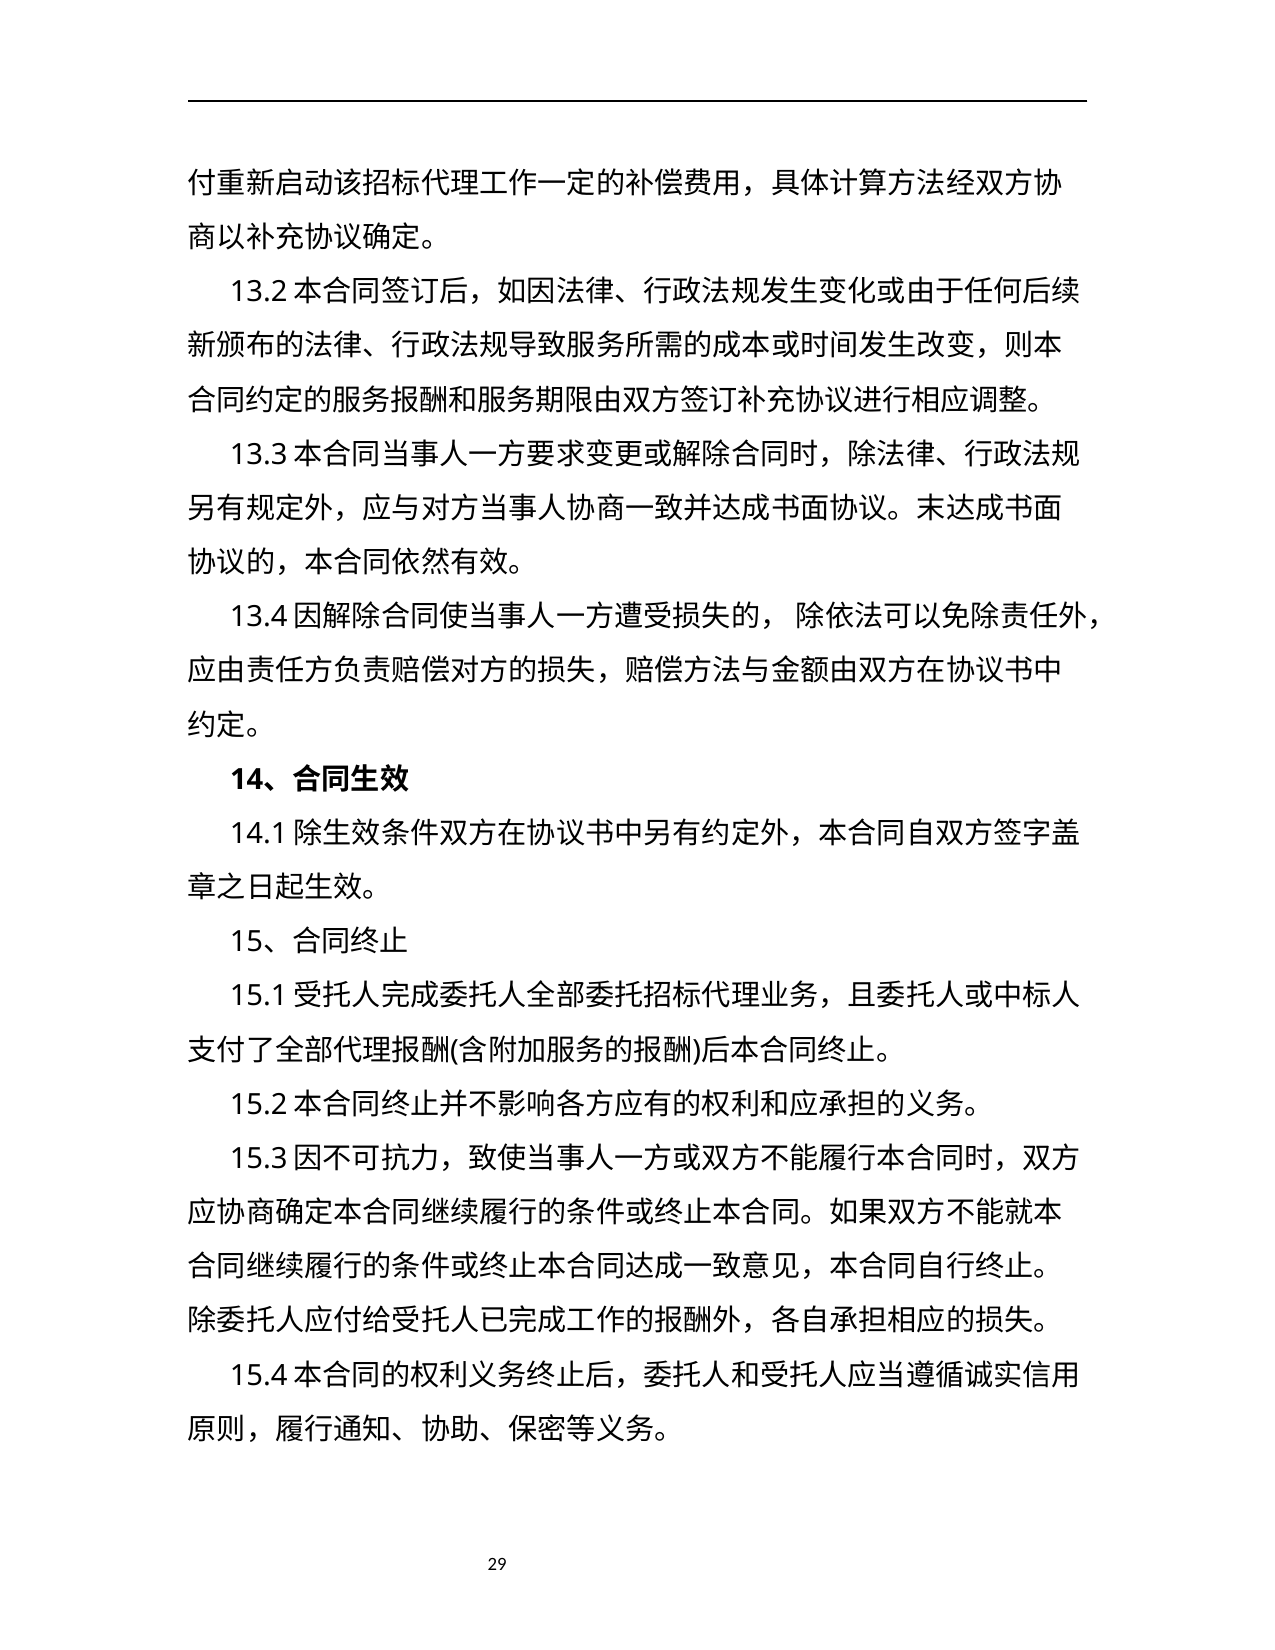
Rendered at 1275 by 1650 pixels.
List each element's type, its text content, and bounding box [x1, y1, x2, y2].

text 14、合同生效 [187, 746, 1087, 800]
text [187, 150, 1087, 258]
text 13.4因解除合同使当事人一方遭受损失的， 除依法可以免除责任外，应由责任方负责赔偿对方的损失，赔偿方法与金额由双方在协议书中约定。 [187, 583, 1087, 746]
text 15、合同终止 [187, 908, 1087, 962]
text 15.4本合同的权利义务终止后，委托人和受托人应当遵循诚实信用原则，履行通知、协助、保密等义务。 [187, 1342, 1087, 1450]
text 15.2本合同终止并不影响各方应有的权利和应承担的义务。 [187, 1071, 1087, 1125]
text 14.1除生效条件双方在协议书中另有约定外，本合同自双方签字盖章之日起生效。 [187, 800, 1087, 908]
text 13.3本合同当事人一方要求变更或解除合同时，除法律、行政法规另有规定外，应与对方当事人协商一致并达成书面协议。末达成书面协议的，本合同依然有效。 [187, 421, 1087, 583]
text 15.3因不可抗力，致使当事人一方或双方不能履行本合同时，双方应协商确定本合同继续履行的条件或终止本合同。如果双方不能就本合同继续履行的条件或终止本合同达成一致意见，本合同自行终止。除委托人应付给受托人已完成工作的报酬外，各自承担相应的损失。 [187, 1125, 1087, 1342]
text 15.1受托人完成委托人全部委托招标代理业务，且委托人或中标人支付了全部代理报酬(含附加服务的报酬)后本合同终止。 [187, 962, 1087, 1071]
text 13.2本合同签订后，如因法律、行政法规发生变化或由于任何后续新颁布的法律、行政法规导致服务所需的成本或时间发生改变，则本合同约定的服务报酬和服务期限由双方签订补充协议进行相应调整。 [187, 258, 1087, 421]
